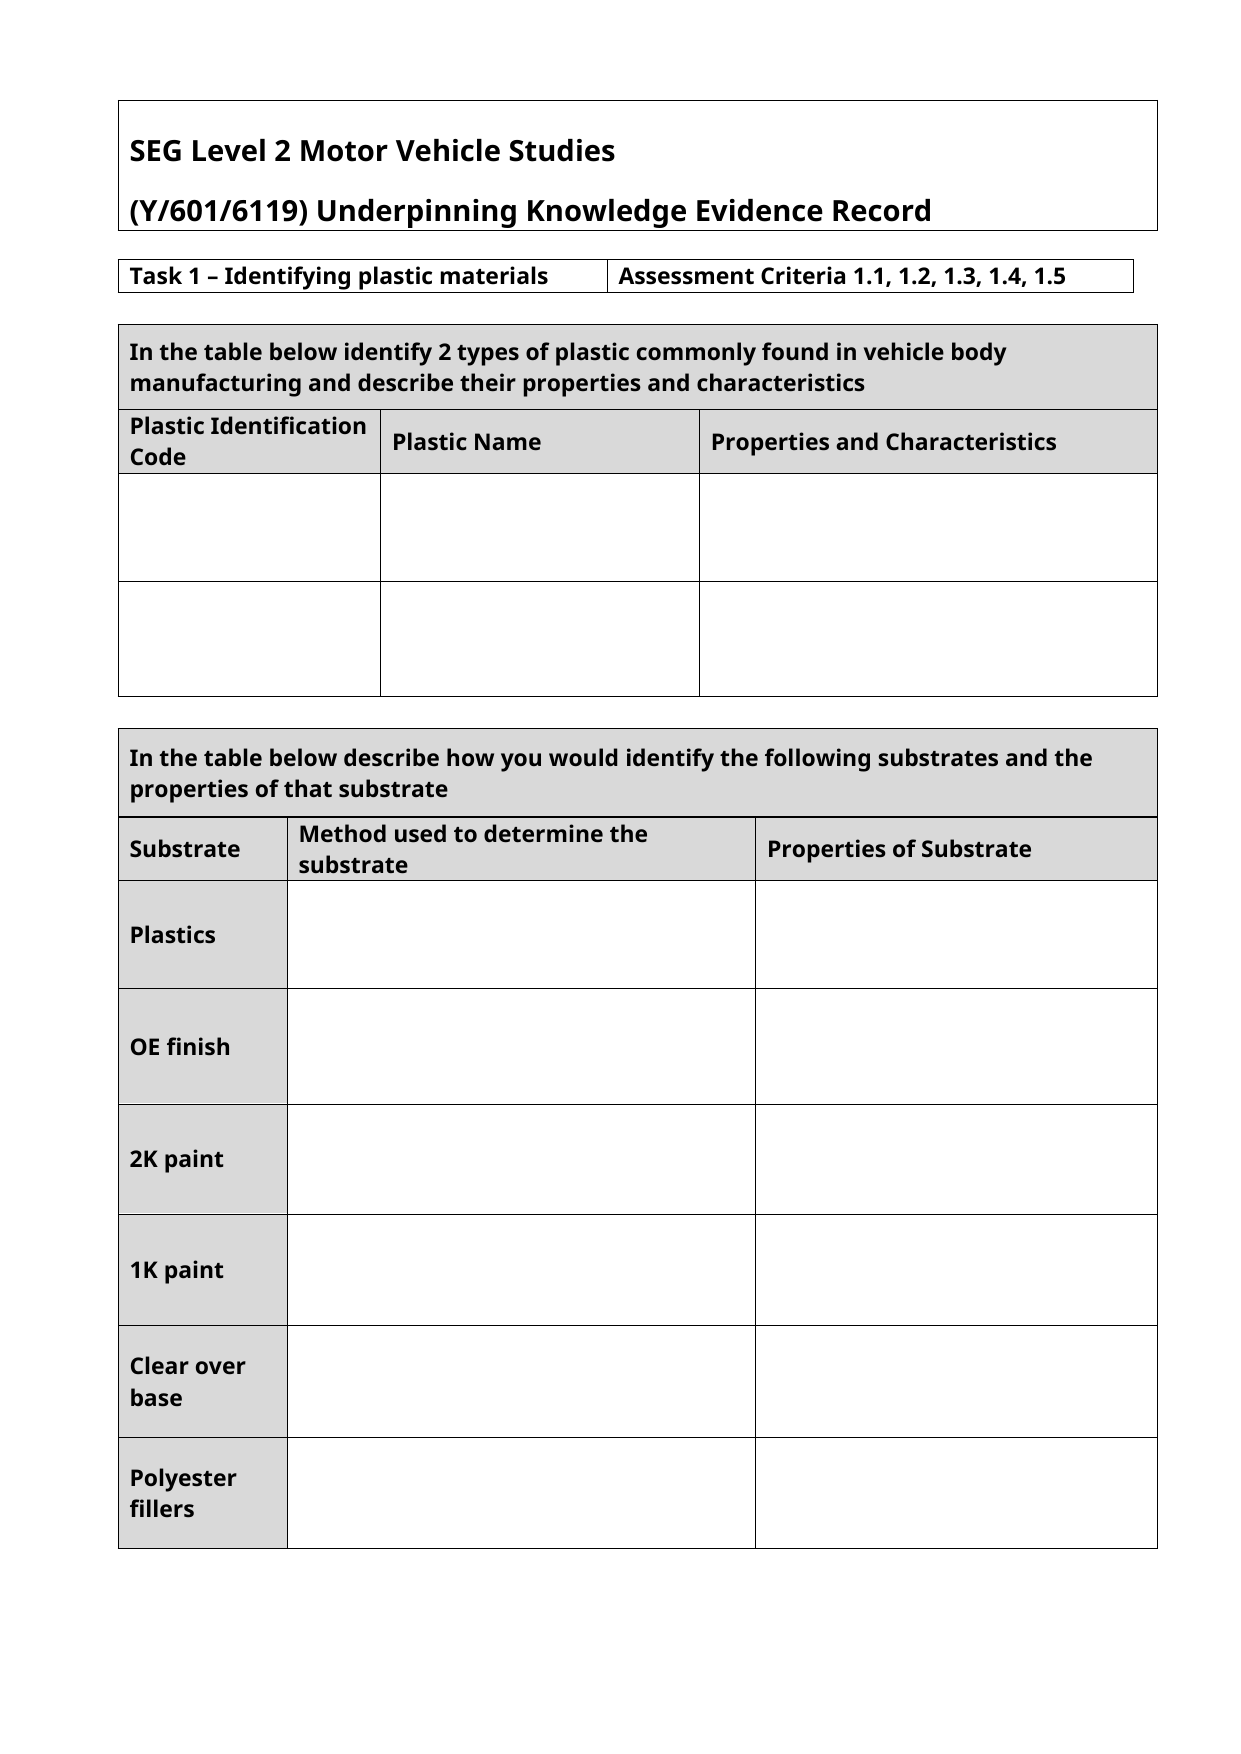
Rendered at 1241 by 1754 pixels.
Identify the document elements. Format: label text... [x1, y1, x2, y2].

table_cell [756, 881, 1157, 988]
table_cell [288, 1326, 755, 1437]
table_cell [756, 1438, 1157, 1548]
table_cell [700, 582, 1157, 696]
table_cell [756, 1215, 1157, 1325]
table_cell 1K paint [119, 1215, 287, 1325]
table_cell [119, 582, 380, 696]
table_header Assessment Criteria 1.1, 1.2, 1.3, 1.4, 1.5 [608, 260, 1133, 292]
table_cell Substrate [119, 818, 287, 880]
table_cell [288, 1215, 755, 1325]
table_cell Plastics [119, 881, 287, 988]
table_cell [288, 1105, 755, 1213]
table_cell [381, 474, 699, 581]
table_cell Polyester fillers [119, 1438, 287, 1548]
table_cell Properties and Characteristics [700, 410, 1157, 473]
table_cell [700, 474, 1157, 581]
table_cell [119, 474, 380, 581]
table_cell [288, 881, 755, 988]
table_cell [756, 1105, 1157, 1213]
table_header In the table below describe how you would identify the following substrates and the properties of that substrate [119, 729, 1157, 816]
table_cell OE finish [119, 989, 287, 1103]
table_cell [756, 989, 1157, 1103]
table_cell Properties of Substrate [756, 818, 1157, 880]
table_header In the table below identify 2 types of plastic commonly found in vehicle body manufacturing and describe their properties and characteristics [119, 325, 1157, 409]
table_cell [756, 1326, 1157, 1437]
table_cell [288, 989, 755, 1103]
table_cell [288, 1438, 755, 1548]
table_cell [381, 582, 699, 696]
table_cell Clear over base [119, 1326, 287, 1437]
table_header Task 1 – Identifying plastic materials [119, 260, 607, 292]
table_cell Plastic Name [381, 410, 699, 473]
table_cell Plastic Identification Code [119, 410, 380, 473]
table_cell 2K paint [119, 1105, 287, 1213]
table_cell Method used to determine the substrate [288, 818, 755, 880]
